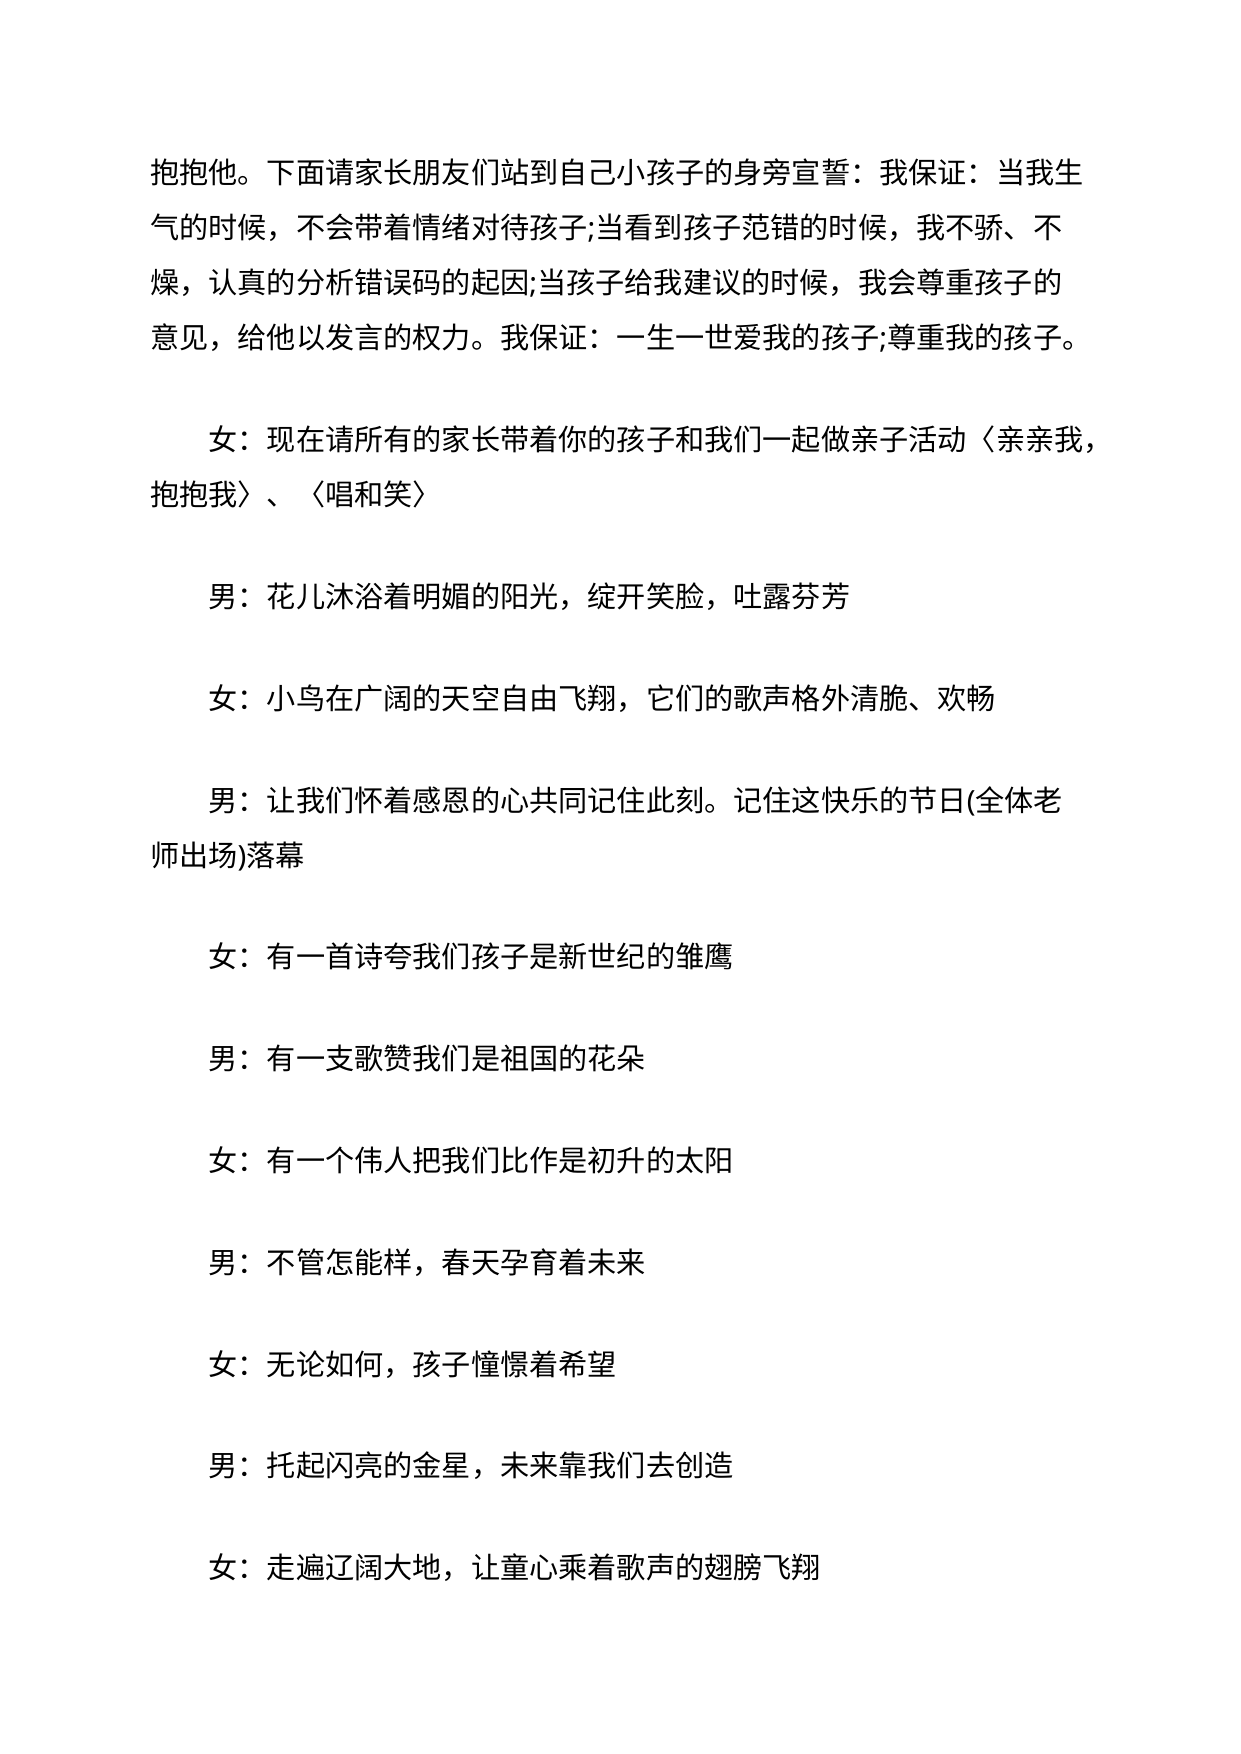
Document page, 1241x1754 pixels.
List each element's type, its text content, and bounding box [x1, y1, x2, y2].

text 男：托起闪亮的金星，未来靠我们去创造 [150, 1443, 1090, 1485]
text 男：有一支歌赞我们是祖国的花朵 [150, 1036, 1090, 1078]
text 男：不管怎能样，春天孕育着未来 [150, 1239, 1090, 1282]
text 男：让我们怀着感恩的心共同记住此刻。记住这快乐的节日(全体老师出场)落幕 [150, 777, 1090, 874]
text 男：花儿沐浴着明媚的阳光，绽开笑脸，吐露芬芳 [150, 573, 1090, 616]
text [150, 150, 1090, 357]
text 女：无论如何，孩子憧憬着希望 [150, 1341, 1090, 1383]
text 女：现在请所有的家长带着你的孩子和我们一起做亲子活动〈亲亲我，抱抱我〉、〈唱和笑〉 [150, 417, 1090, 514]
text 女：有一个伟人把我们比作是初升的太阳 [150, 1138, 1090, 1180]
text 女：小鸟在广阔的天空自由飞翔，它们的歌声格外清脆、欢畅 [150, 675, 1090, 718]
text 女：有一首诗夸我们孩子是新世纪的雏鹰 [150, 934, 1090, 976]
text 女：走遍辽阔大地，让童心乘着歌声的翅膀飞翔 [150, 1545, 1090, 1587]
